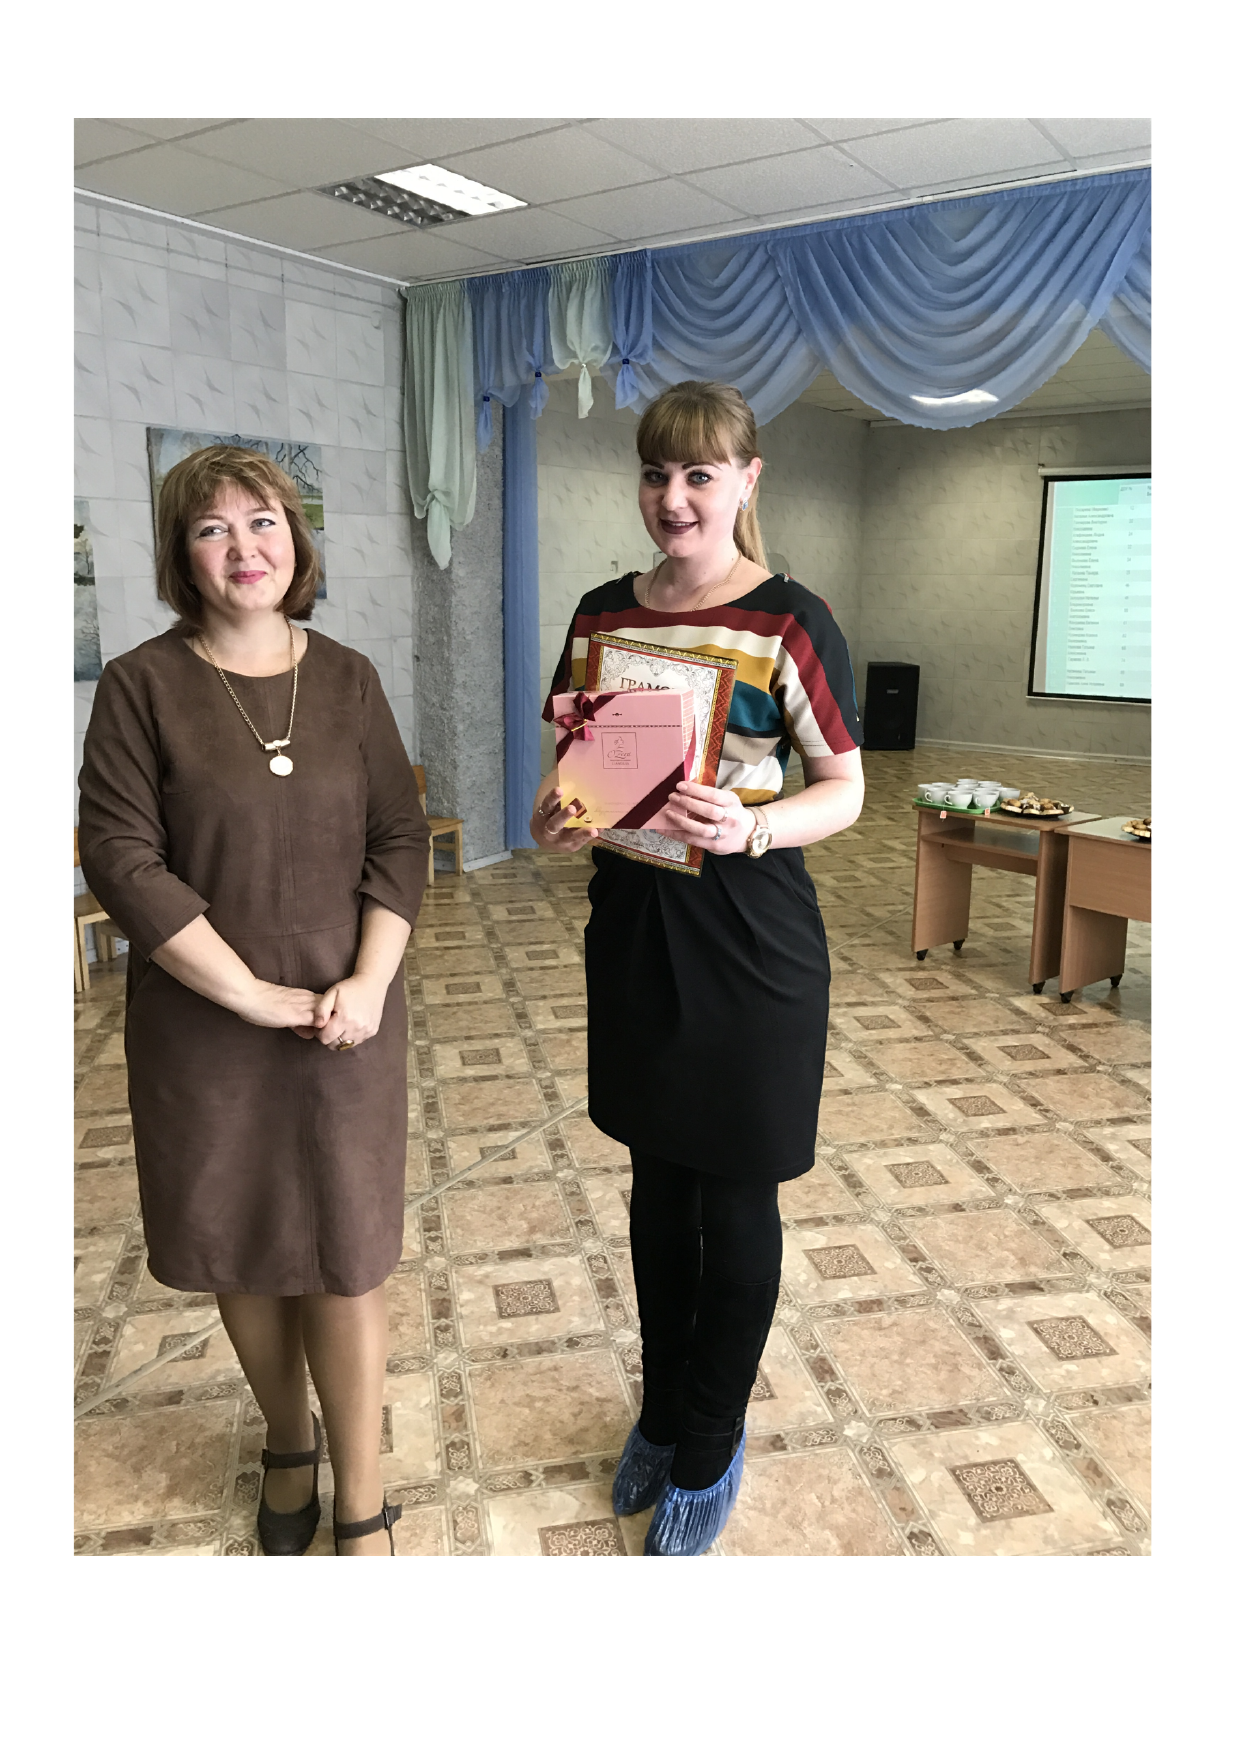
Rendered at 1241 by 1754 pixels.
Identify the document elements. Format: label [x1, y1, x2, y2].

picture [73, 118, 1152, 1556]
